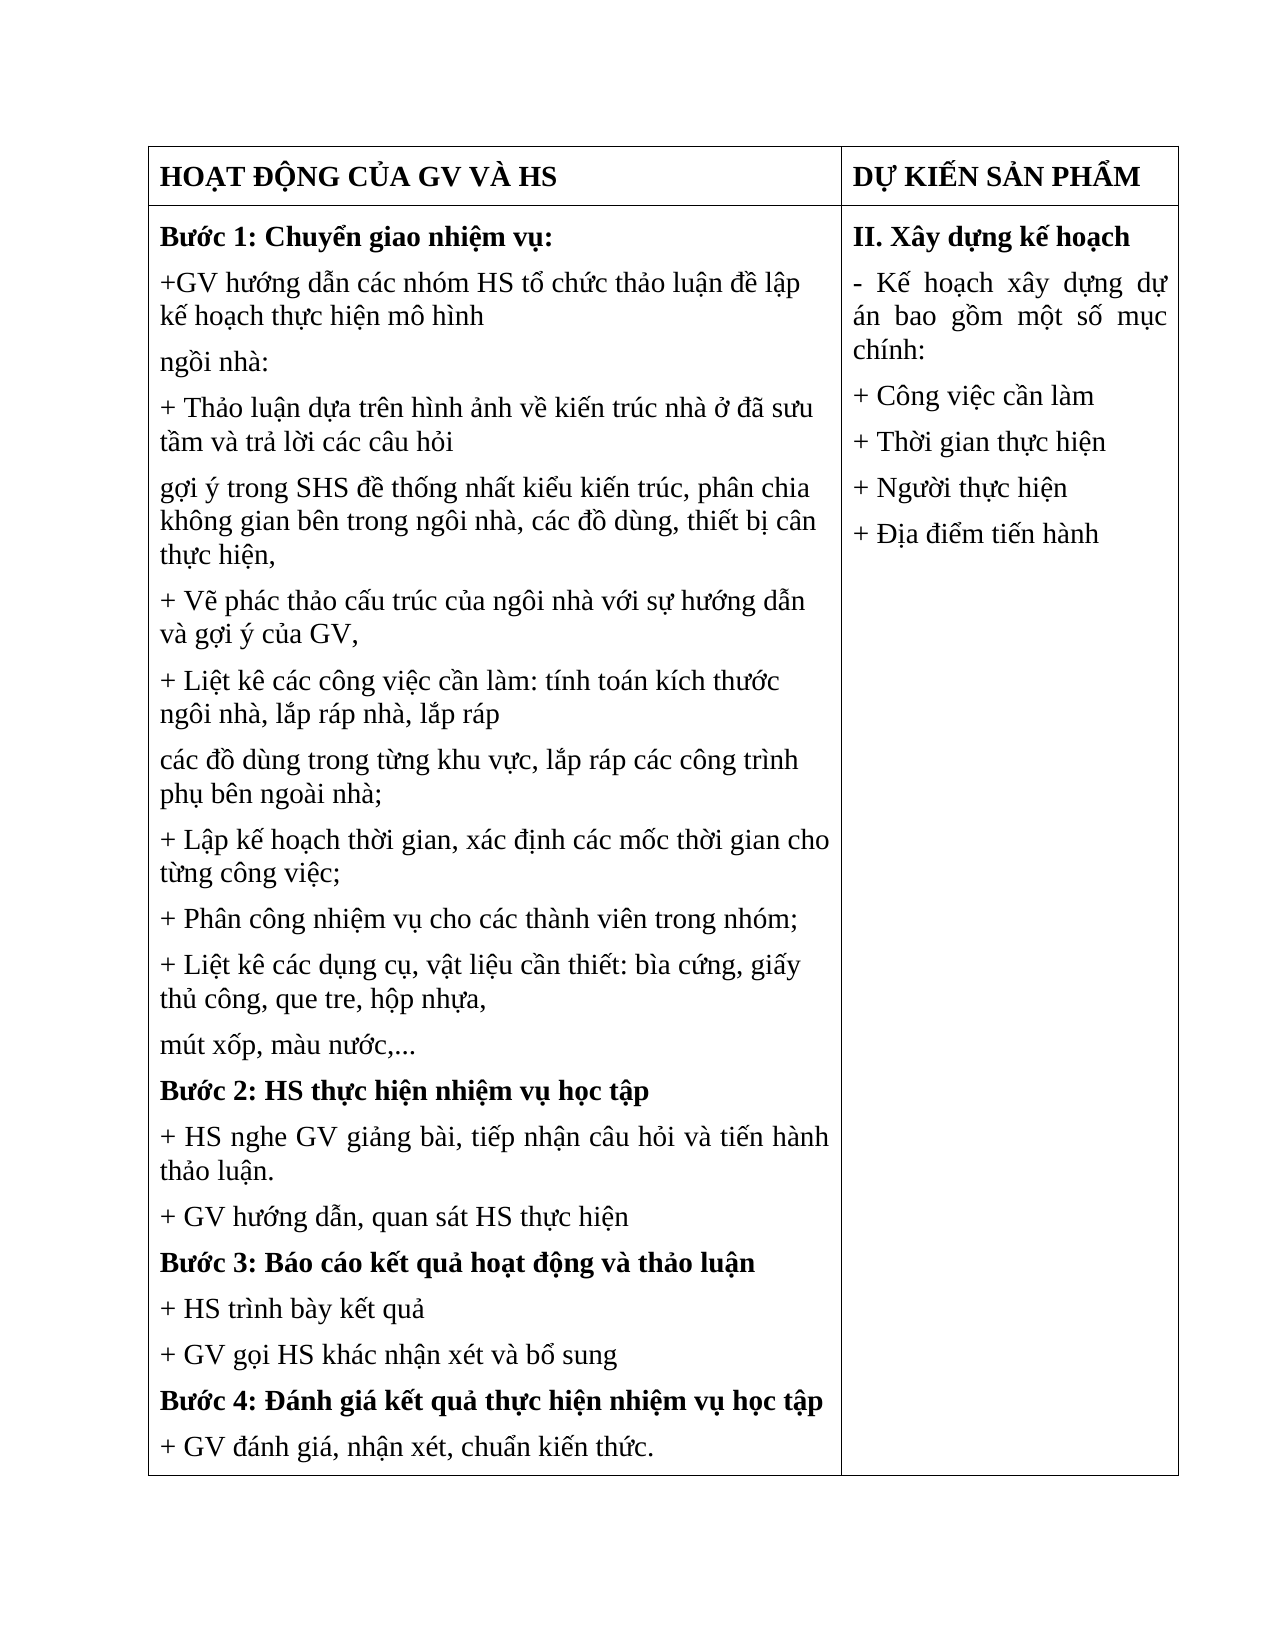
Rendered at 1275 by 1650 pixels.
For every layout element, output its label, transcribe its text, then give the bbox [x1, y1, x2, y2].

table_cell II. Xây dựng kế hoạch - Kế hoạch xây dựng dự án bao gồm một số mục chính: + Công việc cần làm + Thời gian thực hiện + Người thực hiện + Địa điểm tiến hành [842, 206, 1178, 1475]
table_header DỰ KIẾN SẢN PHẨM [842, 147, 1178, 205]
table_header HOẠT ĐỘNG CỦA GV VÀ HS [149, 147, 841, 205]
table_cell Bước 1: Chuyển giao nhiệm vụ: +GV hướng dẫn các nhóm HS tổ chức thảo luận đề lập kế hoạch thực hiện mô hình ngồi nhà: + Thảo luận dựa trên hình ảnh về kiến trúc nhà ở đã sưu tầm và trả lời các câu hỏi gợi ý trong SHS đề thống nhất kiểu kiến trúc, phân chia không gian bên trong ngôi nhà, các đồ dùng, thiết bị cân thực hiện, + Vẽ phác thảo cấu trúc của ngôi nhà với sự hướng dẫn và gợi ý của GV, + Liệt kê các công việc cần làm: tính toán kích thước ngôi nhà, lắp ráp nhà, lắp ráp các đồ dùng trong từng khu vực, lắp ráp các công trình phụ bên ngoài nhà; + Lập kế hoạch thời gian, xác định các mốc thời gian cho từng công việc; + Phân công nhiệm vụ cho các thành viên trong nhóm; + Liệt kê các dụng cụ, vật liệu cần thiết: bìa cứng, giấy thủ công, que tre, hộp nhựa, mút xốp, màu nước,... Bước 2: HS thực hiện nhiệm vụ học tập + HS nghe GV giảng bài, tiếp nhận câu hỏi và tiến hành thảo luận. + GV hướng dẫn, quan sát HS thực hiện Bước 3: Báo cáo kết quả hoạt động và thảo luận + HS trình bày kết quả + GV gọi HS khác nhận xét và bổ sung Bước 4: Đánh giá kết quả thực hiện nhiệm vụ học tập + GV đánh giá, nhận xét, chuẩn kiến thức. [149, 206, 841, 1475]
